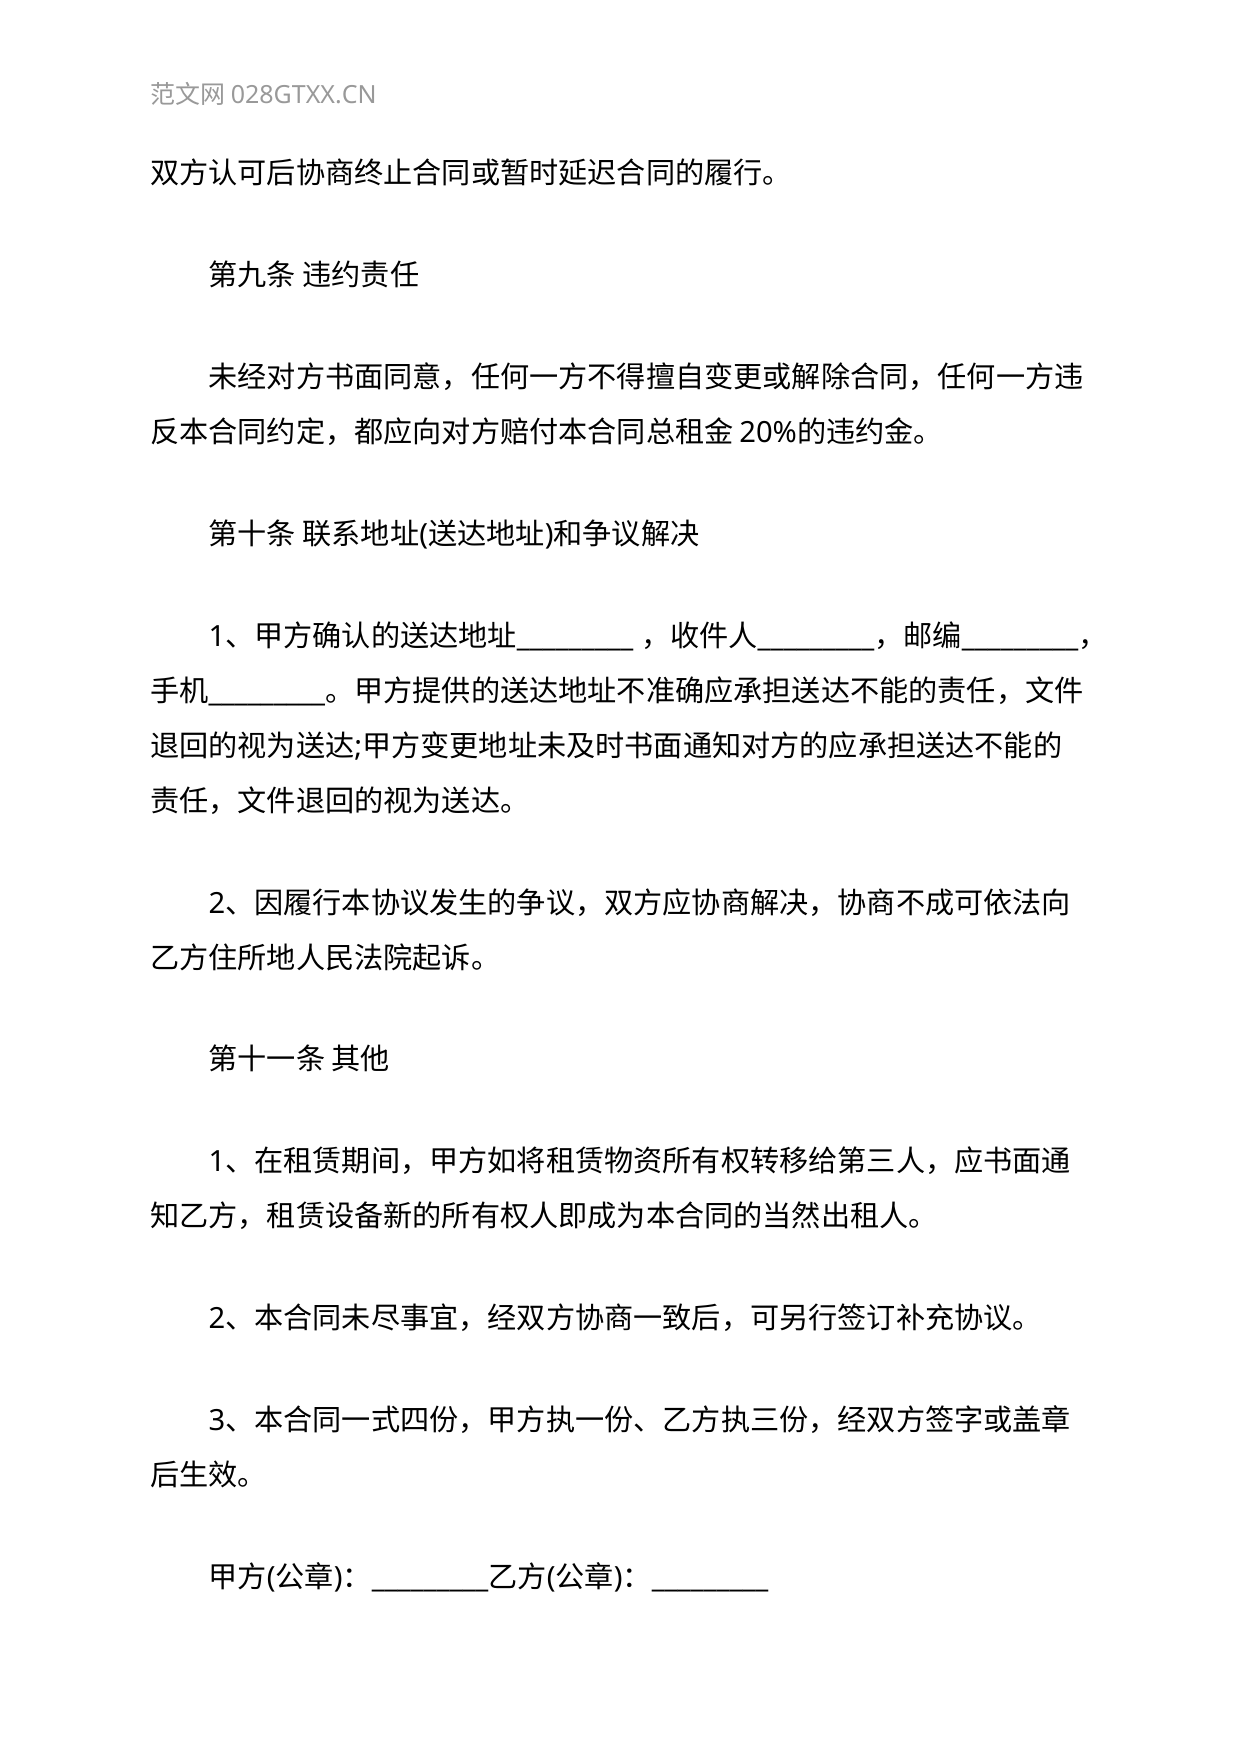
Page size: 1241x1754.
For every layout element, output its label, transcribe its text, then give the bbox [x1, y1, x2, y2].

text 2、本合同未尽事宜，经双方协商一致后，可另行签订补充协议。 [150, 1294, 1090, 1337]
text 第十条 联系地址(送达地址)和争议解决 [150, 510, 1090, 553]
text 第十一条 其他 [150, 1036, 1090, 1078]
text 未经对方书面同意，任何一方不得擅自变更或解除合同，任何一方违反本合同约定，都应向对方赔付本合同总租金20%的违约金。 [150, 353, 1090, 451]
text 1、甲方确认的送达地址_________ ，收件人_________，邮编_________，手机_________。甲方提供的送达地址不准确应承担送达不能的责任，文件退回的视为送达;甲方变更地址未及时书面通知对方的应承担送达不能的责任，文件退回的视为送达。 [150, 612, 1090, 820]
text 2、因履行本协议发生的争议，双方应协商解决，协商不成可依法向乙方住所地人民法院起诉。 [150, 879, 1090, 976]
text 1、在租赁期间，甲方如将租赁物资所有权转移给第三人，应书面通知乙方，租赁设备新的所有权人即成为本合同的当然出租人。 [150, 1138, 1090, 1235]
text 第九条 违约责任 [150, 252, 1090, 294]
text 3、本合同一式四份，甲方执一份、乙方执三份，经双方签字或盖章后生效。 [150, 1396, 1090, 1494]
text 甲方(公章)：_________乙方(公章)：_________ [150, 1553, 1090, 1596]
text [150, 150, 1090, 192]
